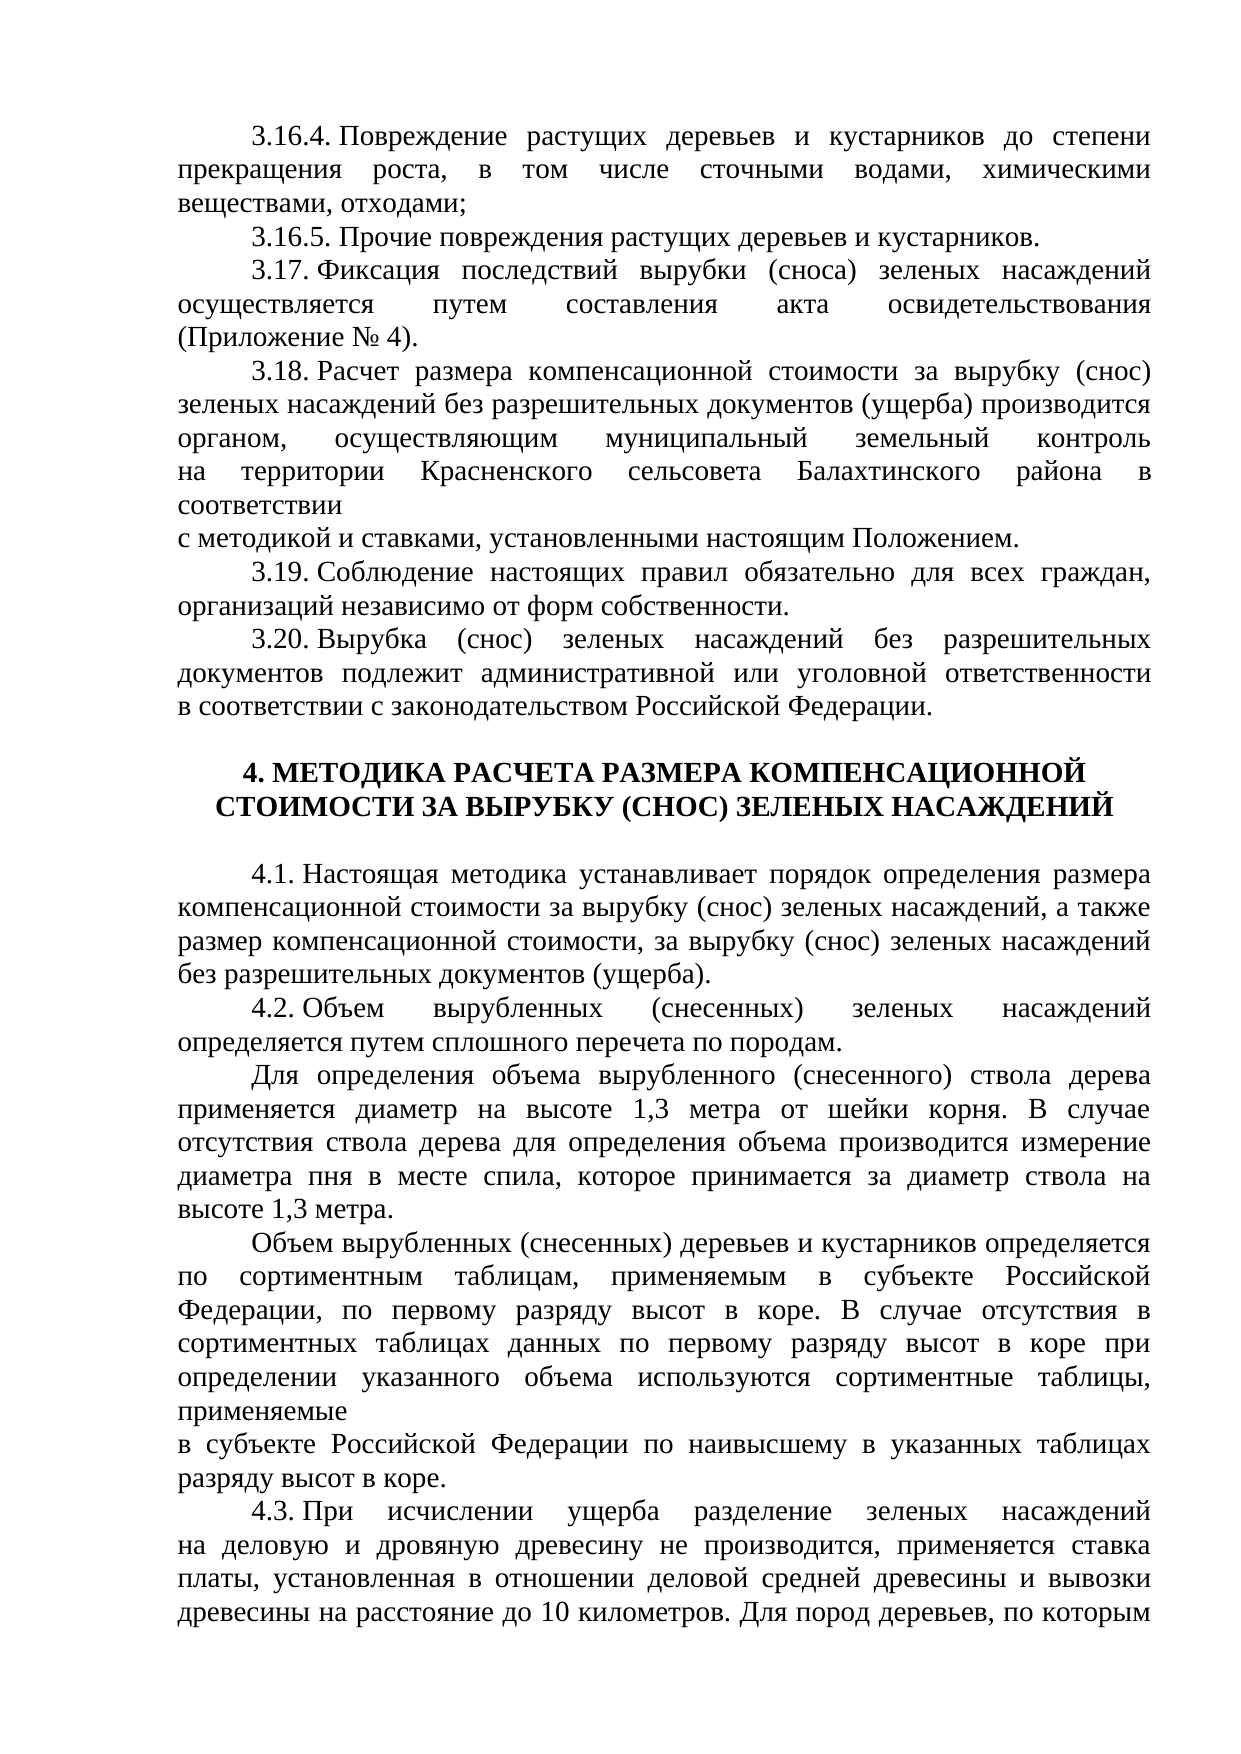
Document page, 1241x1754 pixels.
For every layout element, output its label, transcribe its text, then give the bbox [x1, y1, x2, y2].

text 3.18. Расчет размера компенсационной стоимости за вырубку (снос) зеленых насаждений без разрешительных документов (ущерба) производится органом, осуществляющим муниципальный земельный контроль на территории Красненского сельсовета Балахтинского района в соответствии с методикой и ставками, установленными настоящим Положением. [177, 353, 1152, 554]
text 3.20. Вырубка (снос) зеленых насаждений без разрешительных документов подлежит административной или уголовной ответственности в соответствии с законодательством Российской Федерации. [177, 621, 1152, 722]
text 3.17. Фиксация последствий вырубки (сноса) зеленых насаждений осуществляется путем составления акта освидетельствования (Приложение № 4). [177, 252, 1152, 353]
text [177, 1493, 1152, 1627]
text 4.1. Настоящая методика устанавливает порядок определения размера компенсационной стоимости за вырубку (снос) зеленых насаждений, а также размер компенсационной стоимости, за вырубку (снос) зеленых насаждений без разрешительных документов (ущерба). [177, 856, 1152, 990]
text 3.16.5. Прочие повреждения растущих деревьев и кустарников. [177, 219, 1152, 252]
text Объем вырубленных (снесенных) деревьев и кустарников определяется по сортиментным таблицам, применяемым в субъекте Российской Федерации, по первому разряду высот в коре. В случае отсутствия в сортиментных таблицах данных по первому разряду высот в коре при определении указанного объема используются сортиментные таблицы, применяемые в субъекте Российской Федерации по наивысшему в указанных таблицах разряду высот в коре. [177, 1225, 1152, 1493]
text 3.19. Соблюдение настоящих правил обязательно для всех граждан, организаций независимо от форм собственности. [177, 554, 1152, 621]
text 4. МЕТОДИКА РАСЧЕТА РАЗМЕРА КОМПЕНСАЦИОННОЙ СТОИМОСТИ ЗА ВЫРУБКУ (СНОС) ЗЕЛЕНЫХ НАСАЖДЕНИЙ [177, 755, 1152, 822]
text 4.2. Объем вырубленных (снесенных) зеленых насаждений определяется путем сплошного перечета по породам. [177, 990, 1152, 1057]
text 3.16.4. Повреждение растущих деревьев и кустарников до степени прекращения роста, в том числе сточными водами, химическими веществами, отходами; [177, 118, 1152, 219]
text Для определения объема вырубленного (снесенного) ствола дерева применяется диаметр на высоте 1,3 метра от шейки корня. В случае отсутствия ствола дерева для определения объема производится измерение диаметра пня в месте спила, которое принимается за диаметр ствола на высоте 1,3 метра. [177, 1057, 1152, 1225]
